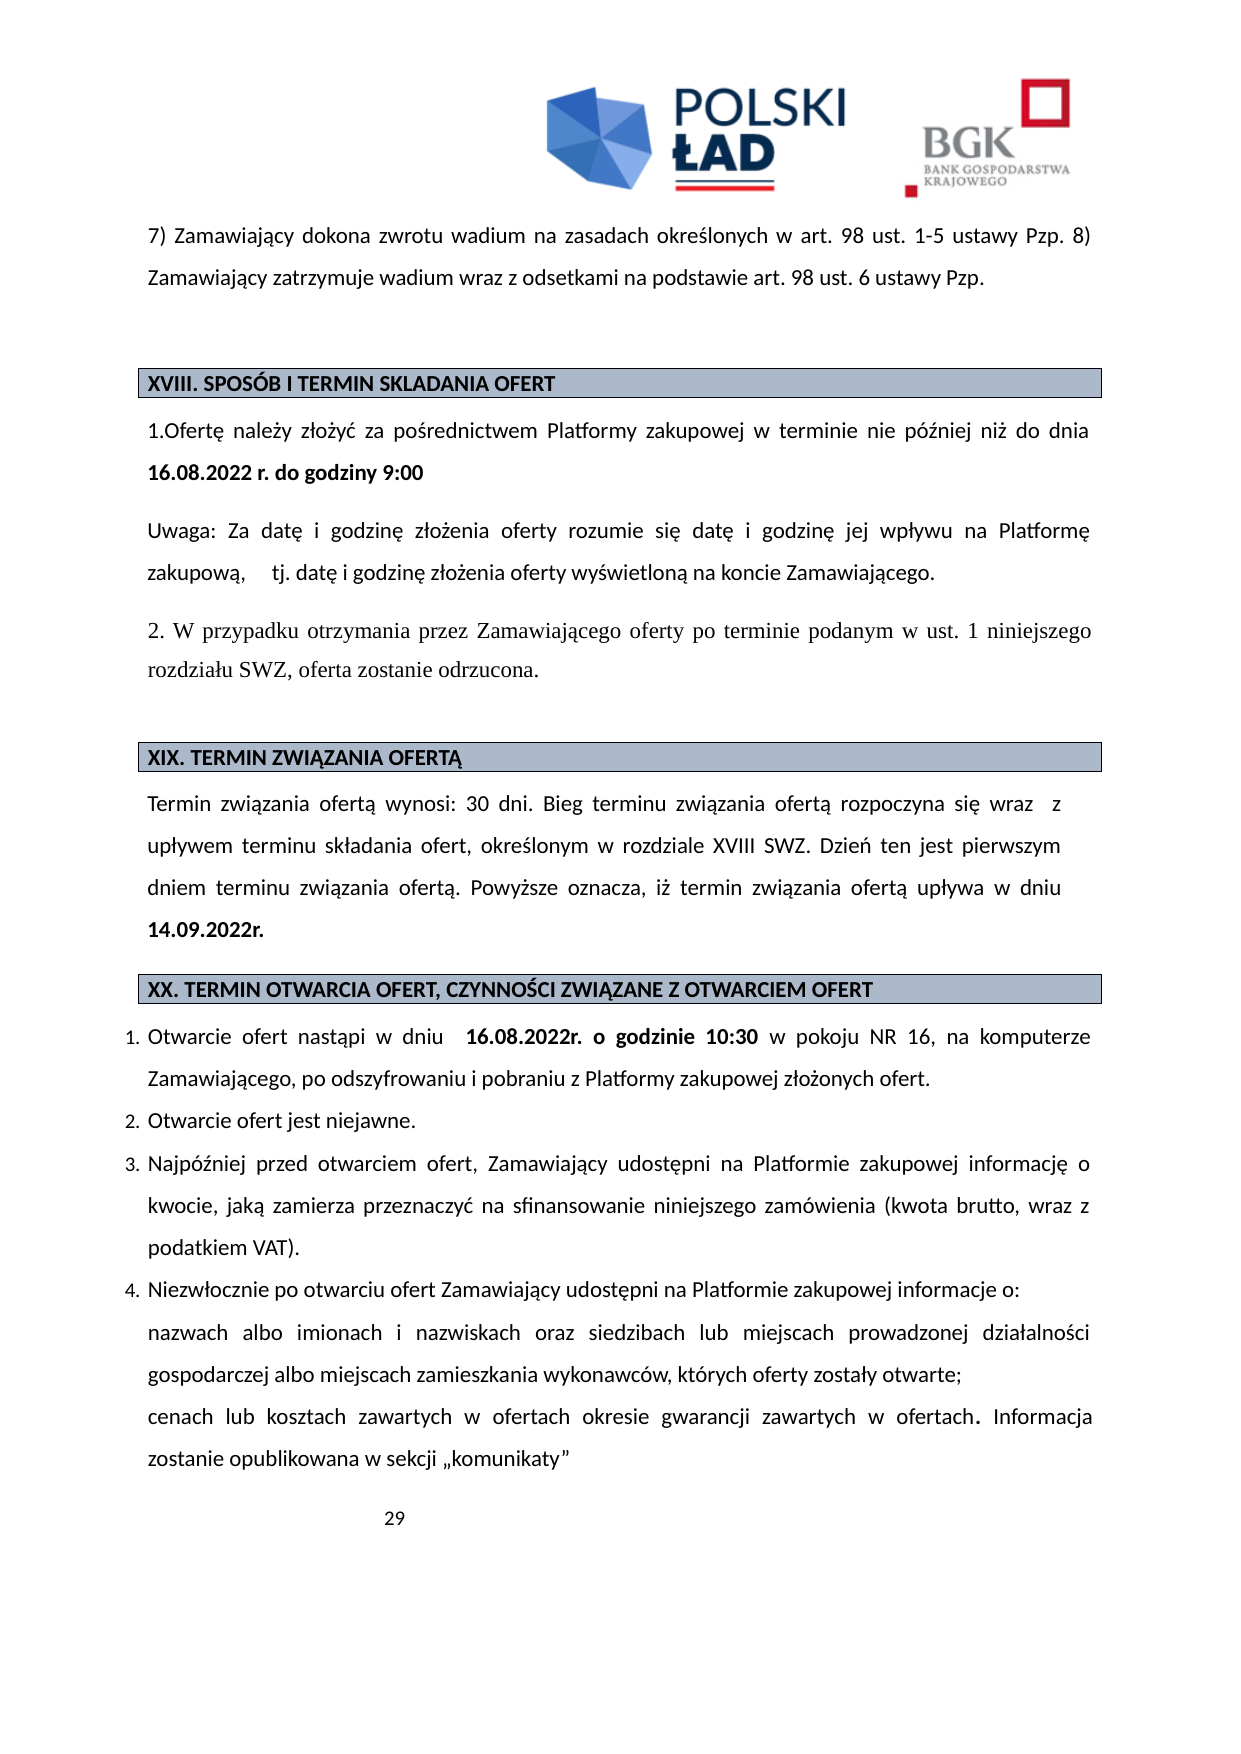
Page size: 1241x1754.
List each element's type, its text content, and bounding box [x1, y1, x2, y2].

text Termin związania ofertą wynosi: 30 dni. Bieg terminu związania ofertą rozpoczyna się wraz z upływem terminu składania ofert, określonym w rozdziale XVIII SWZ. Dzień ten jest pierwszym dniem terminu związania ofertą. Powyższe oznacza, iż termin związania ofertą upływa w dniu 14.09.2022r. [147, 789, 1063, 943]
text Uwaga: Za datę i godzinę złożenia oferty rozumie się datę i godzinę jej wpływu na Platformę zakupową, tj. datę i godzinę złożenia oferty wyświetloną na koncie Zamawiającego. [147, 516, 1091, 586]
picture [894, 73, 1093, 202]
list Najpóźniej przed otwarciem ofert, Zamawiający udostępni na Platformie zakupowej informację o kwocie, jaką zamierza przeznaczyć na sfinansowanie niniejszego zamówienia (kwota brutto, wraz z podatkiem VAT). [124, 1149, 1091, 1261]
text nazwach albo imionach i nazwiskach oraz siedzibach lub miejscach prowadzonej działalności gospodarczej albo miejscach zamieszkania wykonawców, których oferty zostały otwarte; [148, 1318, 1091, 1388]
text XX. TERMIN OTWARCIA OFERT, CZYNNOŚCI ZWIĄZANE Z OTWARCIEM OFERT [139, 975, 1101, 1003]
list Otwarcie ofert nastąpi w dniu 16.08.2022r. o godzinie 10:30 w pokoju NR 16, na komputerze Zamawiającego, po odszyfrowaniu i pobraniu z Platformy zakupowej złożonych ofert. [124, 1022, 1091, 1092]
text XIX. TERMIN ZWIĄZANIA OFERTĄ [139, 743, 1101, 771]
text 7) Zamawiający dokona zwrotu wadium na zasadach określonych w art. 98 ust. 1-5 ustawy Pzp. 8) Zamawiający zatrzymuje wadium wraz z odsetkami na podstawie art. 98 ust. 6 ustawy Pzp. [148, 222, 1093, 292]
picture [539, 82, 864, 202]
list Niezwłocznie po otwarciu ofert Zamawiający udostępni na Platformie zakupowej informacje o: [124, 1275, 1091, 1303]
text XVIII. SPOSÓB I TERMIN SKLADANIA OFERT [139, 369, 1101, 397]
text 2. W przypadku otrzymania przez Zamawiającego oferty po terminie podanym w ust. 1 niniejszego rozdziału SWZ, oferta zostanie odrzucona. [148, 617, 1093, 683]
text cenach lub kosztach zawartych w ofertach okresie gwarancji zawartych w ofertach. Informacja zostanie opublikowana w sekcji „komunikaty” [148, 1402, 1093, 1472]
text 1.Ofertę należy złożyć za pośrednictwem Platformy zakupowej w terminie nie później niż do dnia 16.08.2022 r. do godziny 9:00 [147, 416, 1091, 486]
list Otwarcie ofert jest niejawne. [124, 1106, 1091, 1134]
